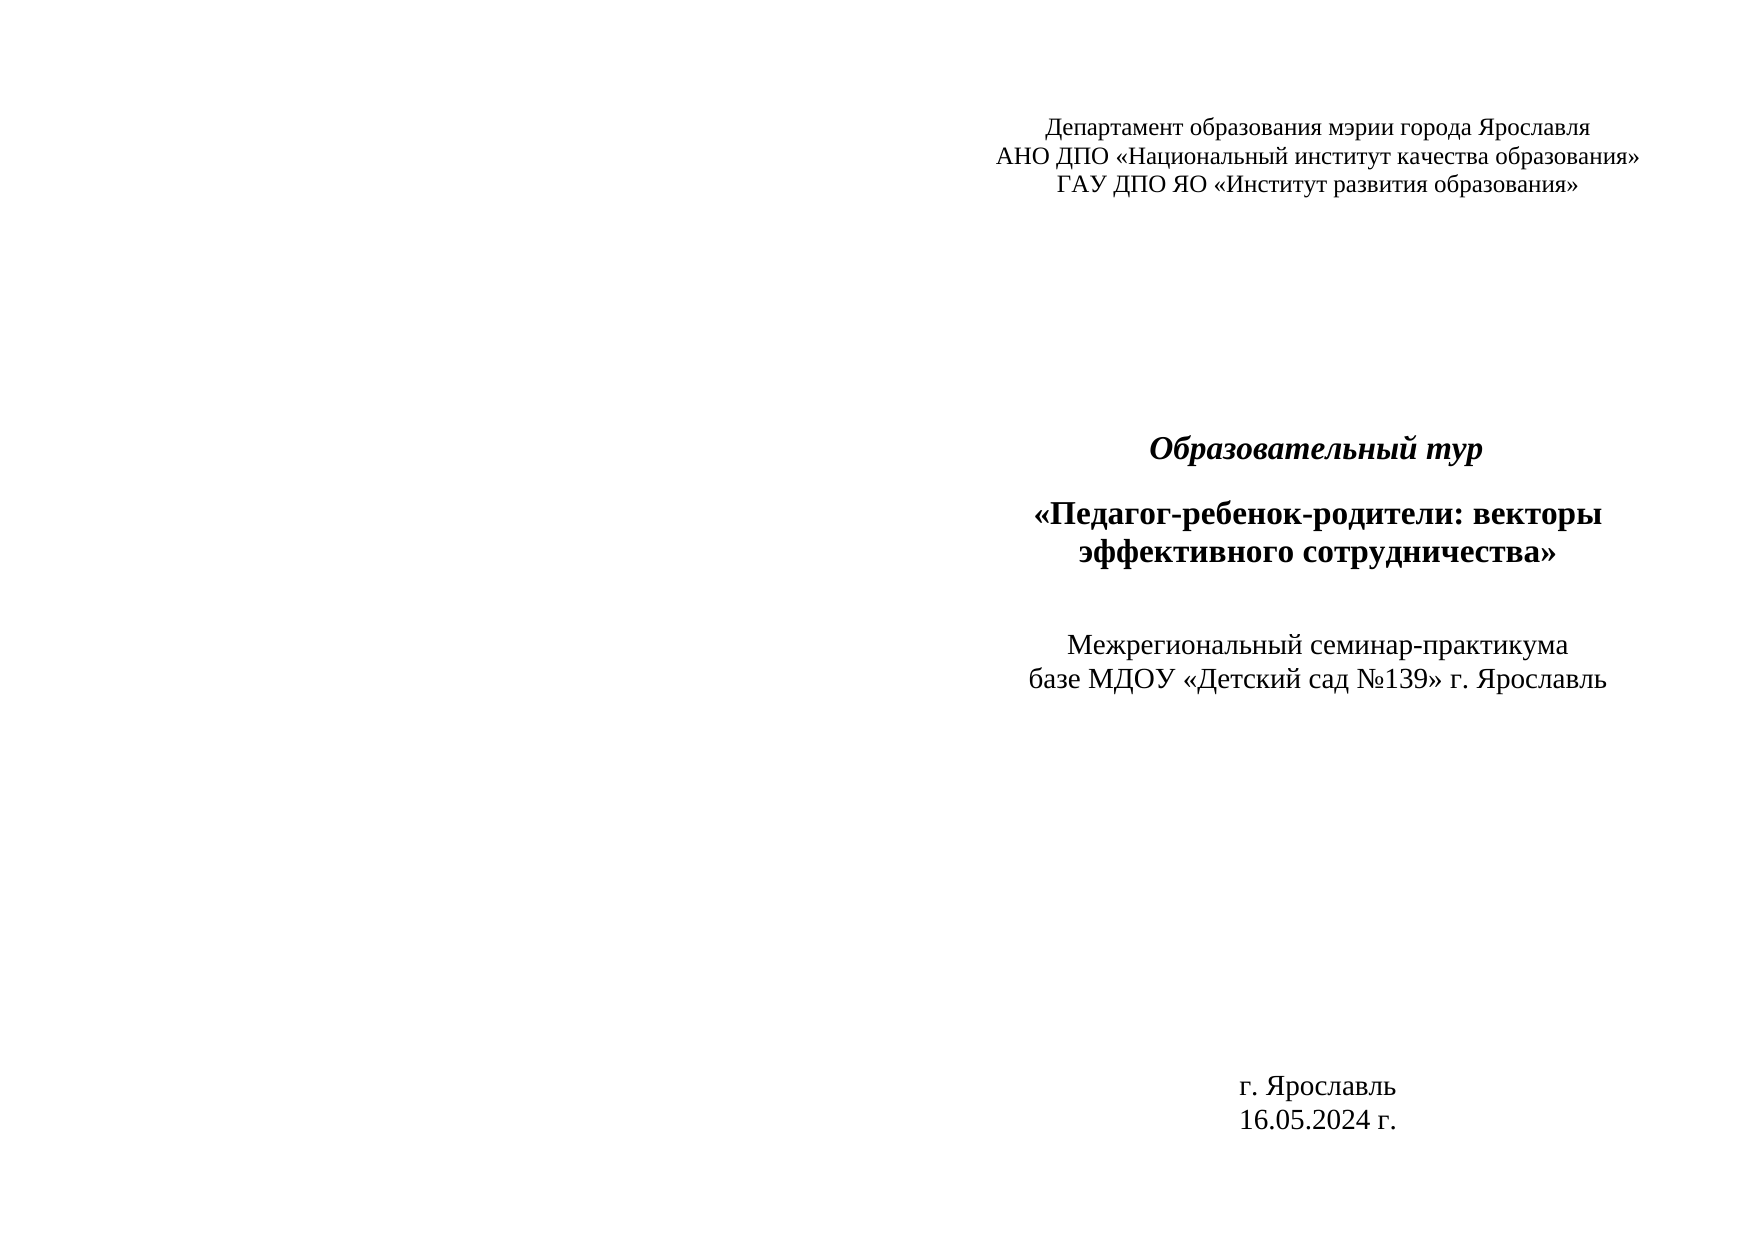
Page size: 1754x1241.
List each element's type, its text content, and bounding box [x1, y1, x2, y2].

text г. Ярославль [923, 1068, 1713, 1102]
text АНО ДПО «Национальный институт качества образования» [923, 141, 1713, 169]
text Департамент образования мэрии города Ярославля [923, 112, 1713, 141]
text базе МДОУ «Детский сад №139» г. Ярославль [923, 661, 1713, 694]
text «Педагог-ребенок-родители: векторы эффективного сотрудничества» [923, 493, 1713, 570]
text Образовательный тур [923, 428, 1713, 467]
text 16.05.2024 г. [923, 1102, 1713, 1135]
text ГАУ ДПО ЯО «Институт развития образования» [923, 169, 1713, 198]
text Межрегиональный семинар-практикума [923, 627, 1713, 661]
